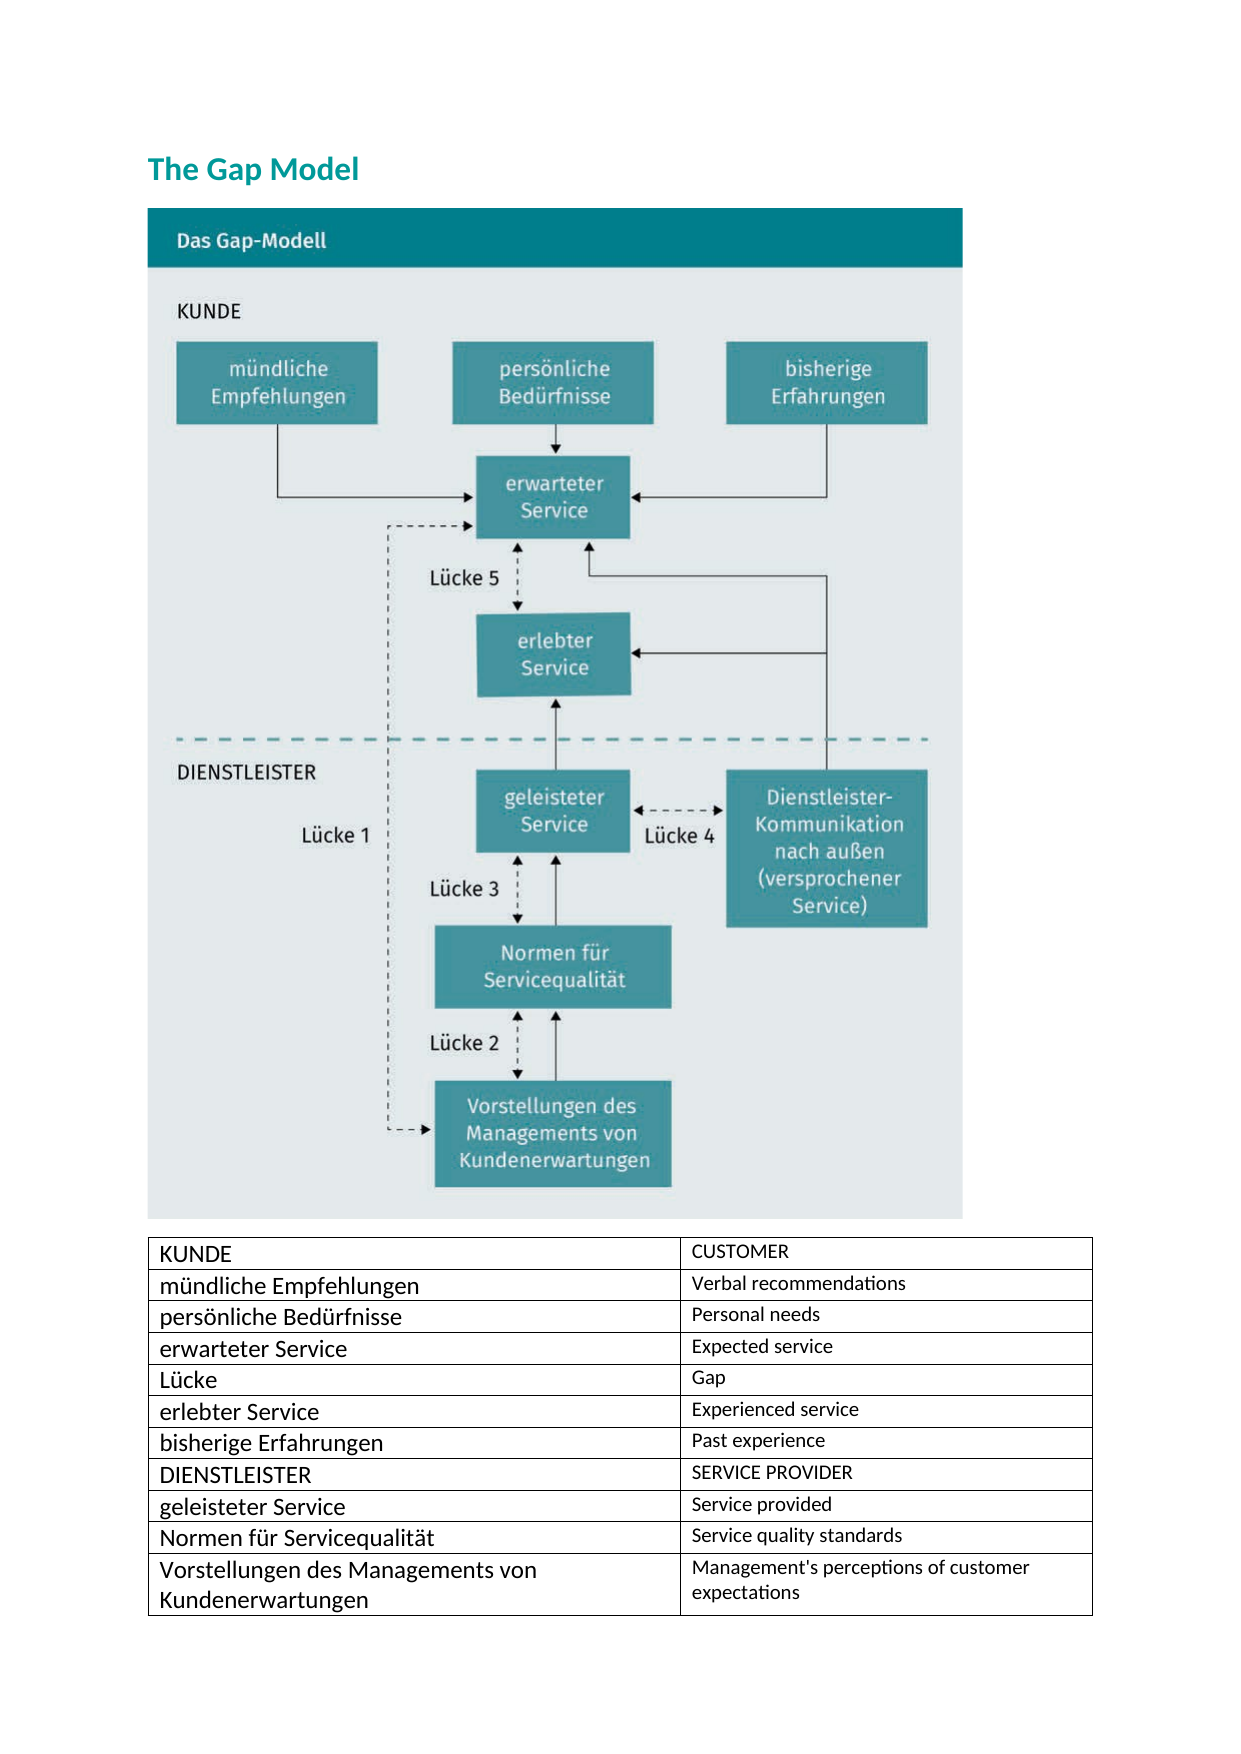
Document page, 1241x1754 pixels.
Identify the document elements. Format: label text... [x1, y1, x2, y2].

table_cell Vorstellungen des Managements von Kundenerwartungen [149, 1554, 680, 1615]
table_cell mündliche Empfehlungen [149, 1270, 680, 1300]
table_cell erwarteter Service [149, 1333, 680, 1363]
table_cell Service provided [681, 1491, 1092, 1521]
table_cell Management's perceptions of customer expectations [681, 1554, 1092, 1615]
table_cell persönliche Bedürfnisse [149, 1301, 680, 1332]
table_cell Service quality standards [681, 1522, 1092, 1553]
picture [147, 208, 963, 1219]
table_cell DIENSTLEISTER [149, 1459, 680, 1490]
table_cell bisherige Erfahrungen [149, 1428, 680, 1458]
table_cell Experienced service [681, 1396, 1092, 1427]
table_cell Personal needs [681, 1301, 1092, 1332]
table_cell Lücke [149, 1365, 680, 1395]
table_cell Past experience [681, 1428, 1092, 1458]
table_header KUNDE [149, 1238, 680, 1269]
table_cell Normen für Servicequalität [149, 1522, 680, 1553]
table_cell Verbal recommendations [681, 1270, 1092, 1300]
table_cell Expected service [681, 1333, 1092, 1363]
table_header CUSTOMER [681, 1238, 1092, 1269]
text The Gap Model [148, 148, 1093, 188]
table_cell erlebter Service [149, 1396, 680, 1427]
table_cell Gap [681, 1365, 1092, 1395]
table_cell SERVICE PROVIDER [681, 1459, 1092, 1490]
table_cell geleisteter Service [149, 1491, 680, 1521]
